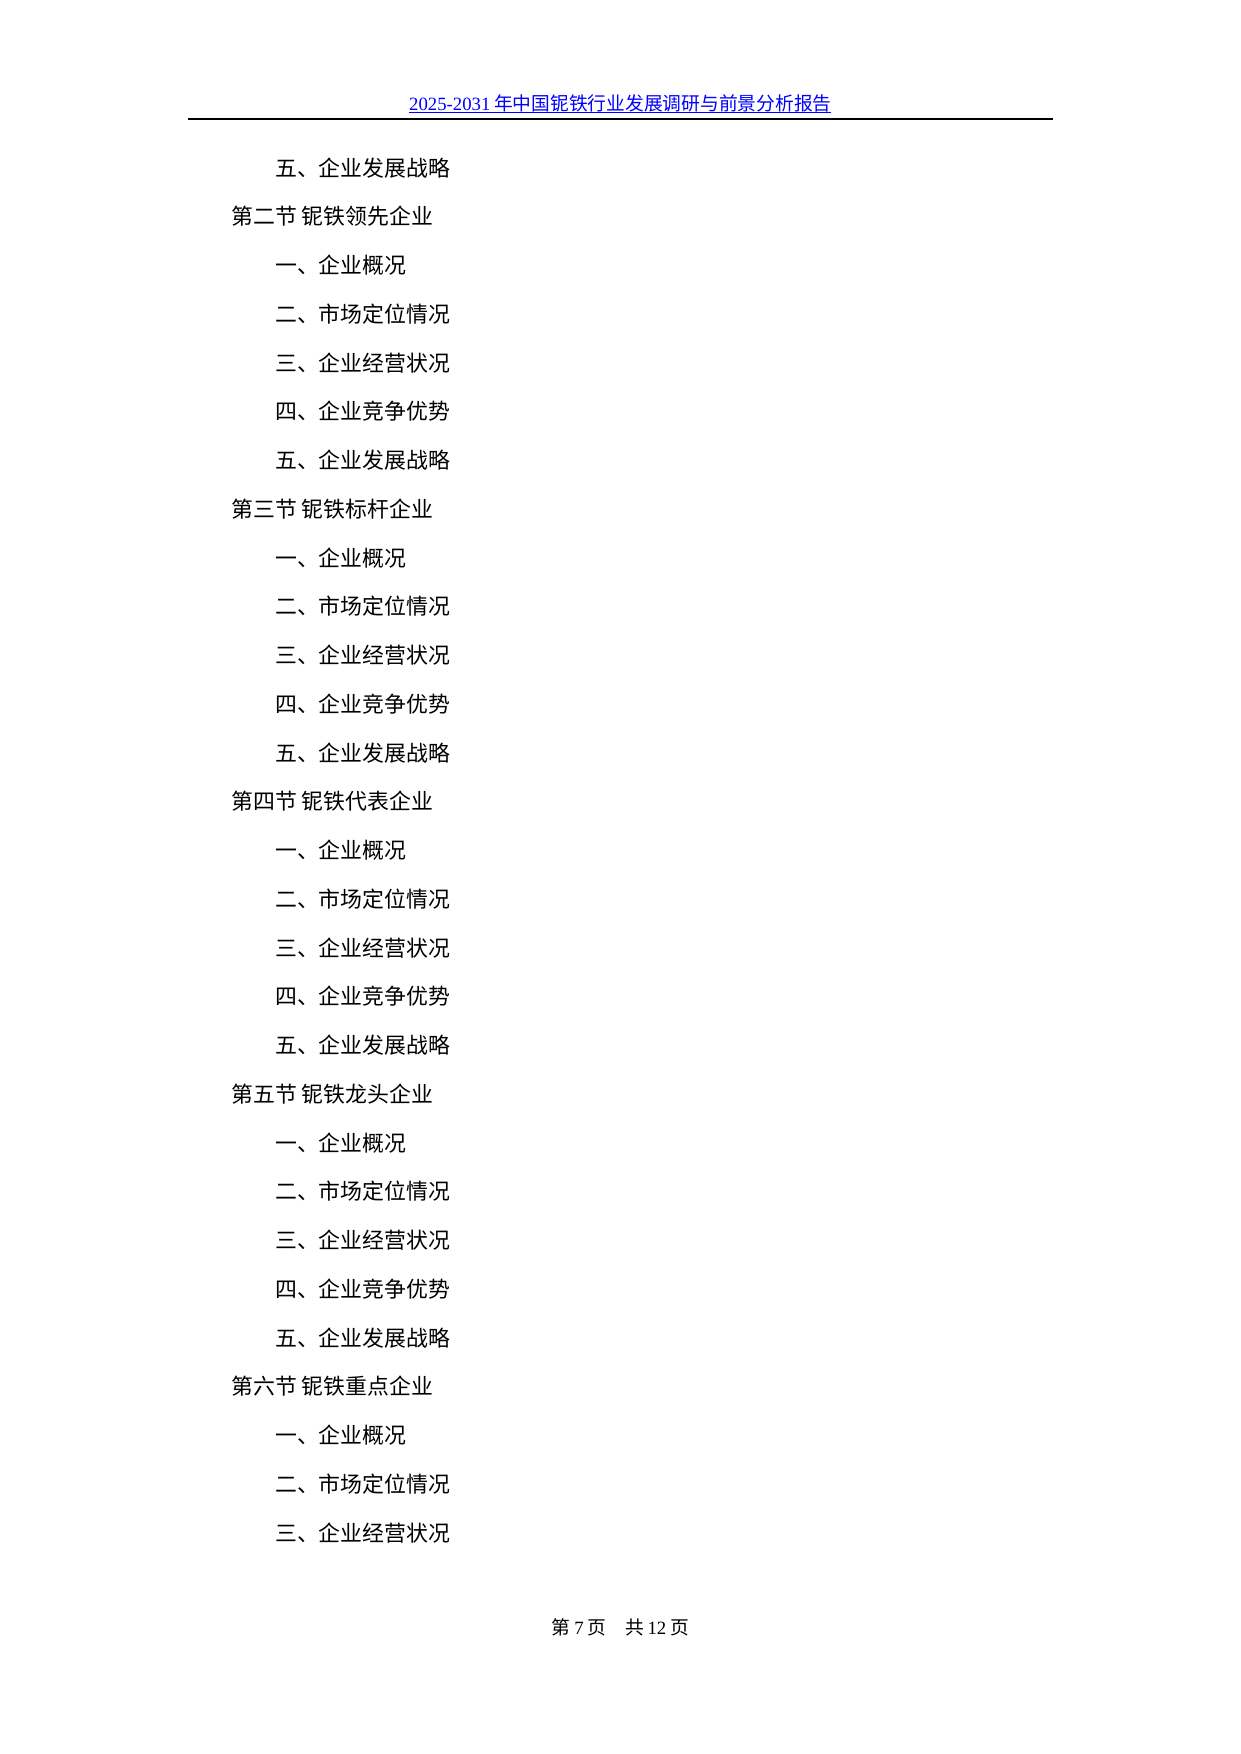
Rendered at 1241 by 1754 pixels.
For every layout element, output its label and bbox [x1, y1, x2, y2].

text [187, 150, 1053, 1548]
